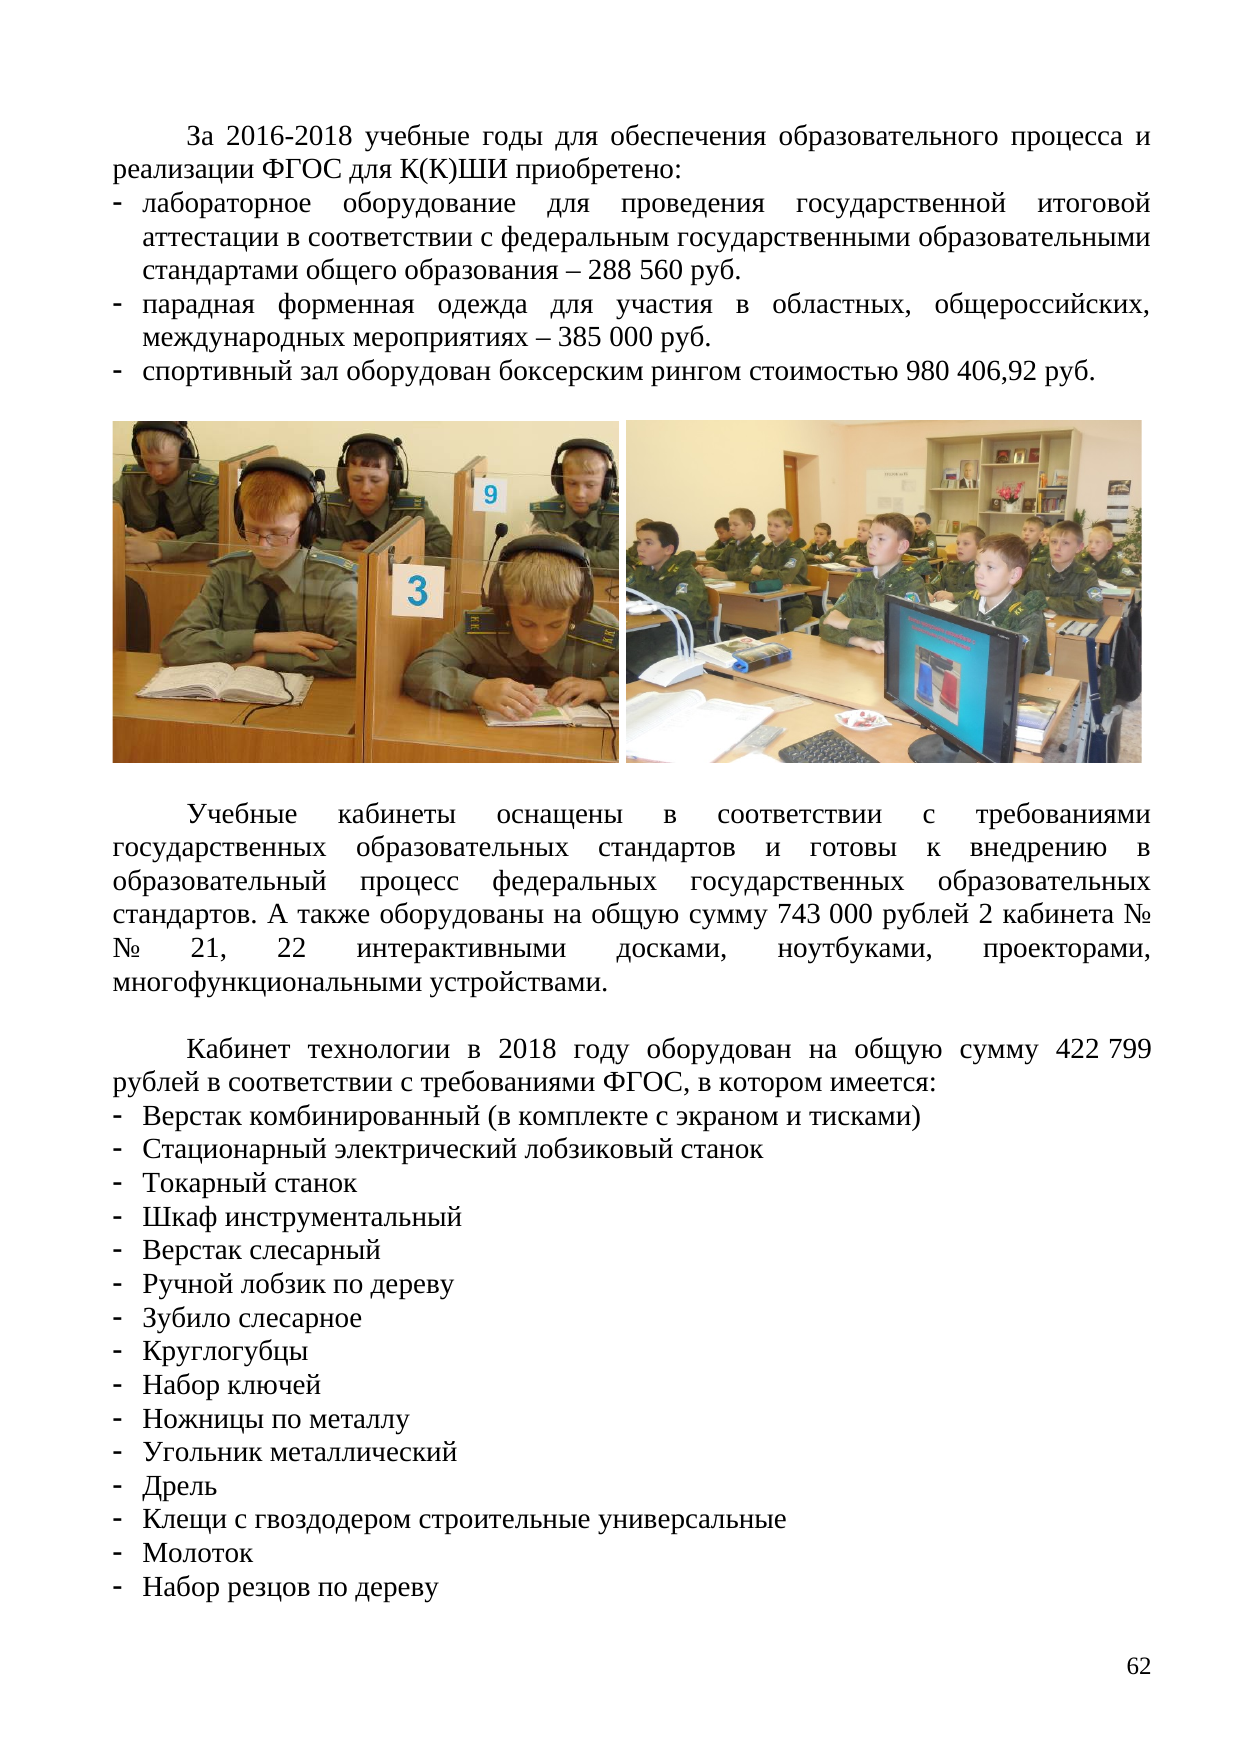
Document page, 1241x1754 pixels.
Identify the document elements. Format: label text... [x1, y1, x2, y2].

list Набор ключей [112, 1367, 1152, 1401]
text Учебные кабинеты оснащены в соответствии с требованиями государственных образовательных стандартов и готовы к внедрению в образовательный процесс федеральных государственных образовательных стандартов. А также оборудованы на общую сумму 743 000 рублей 2 кабинета №№ 21, 22 интерактивными досками, ноутбуками, проекторами, многофункциональными устройствами. [112, 796, 1152, 997]
list Клещи с гвоздодером строительные универсальные [112, 1502, 1152, 1535]
list Шкаф инструментальный [112, 1199, 1152, 1232]
list Стационарный электрический лобзиковый станок [112, 1132, 1152, 1165]
list Дрель [112, 1468, 1152, 1502]
list Угольник металлический [112, 1434, 1152, 1468]
list парадная форменная одежда для участия в областных, общероссийских, международных мероприятиях – 385 000 руб. [112, 286, 1152, 353]
list спортивный зал оборудован боксерским рингом стоимостью 980 406,92 руб. [112, 353, 1152, 387]
list Ручной лобзик по дереву [112, 1266, 1152, 1300]
list Ножницы по металлу [112, 1401, 1152, 1434]
list Круглогубцы [112, 1333, 1152, 1367]
picture [112, 421, 619, 763]
picture [626, 420, 1142, 763]
text Кабинет технологии в 2018 году оборудован на общую сумму 422 799 рублей в соответствии с требованиями ФГОС, в котором имеется: [112, 1031, 1152, 1098]
list Набор резцов по дереву [112, 1569, 1152, 1603]
list лабораторное оборудование для проведения государственной итоговой аттестации в соответствии с федеральным государственными образовательными стандартами общего образования – 288 560 руб. [112, 185, 1152, 286]
text За 2016-2018 учебные годы для обеспечения образовательного процесса и реализации ФГОС для К(К)ШИ приобретено: [112, 118, 1152, 185]
list Верстак слесарный [112, 1232, 1152, 1266]
list Верстак комбинированный (в комплекте с экраном и тисками) [112, 1098, 1152, 1132]
list Зубило слесарное [112, 1300, 1152, 1333]
list Молоток [112, 1535, 1152, 1569]
list Токарный станок [112, 1165, 1152, 1199]
